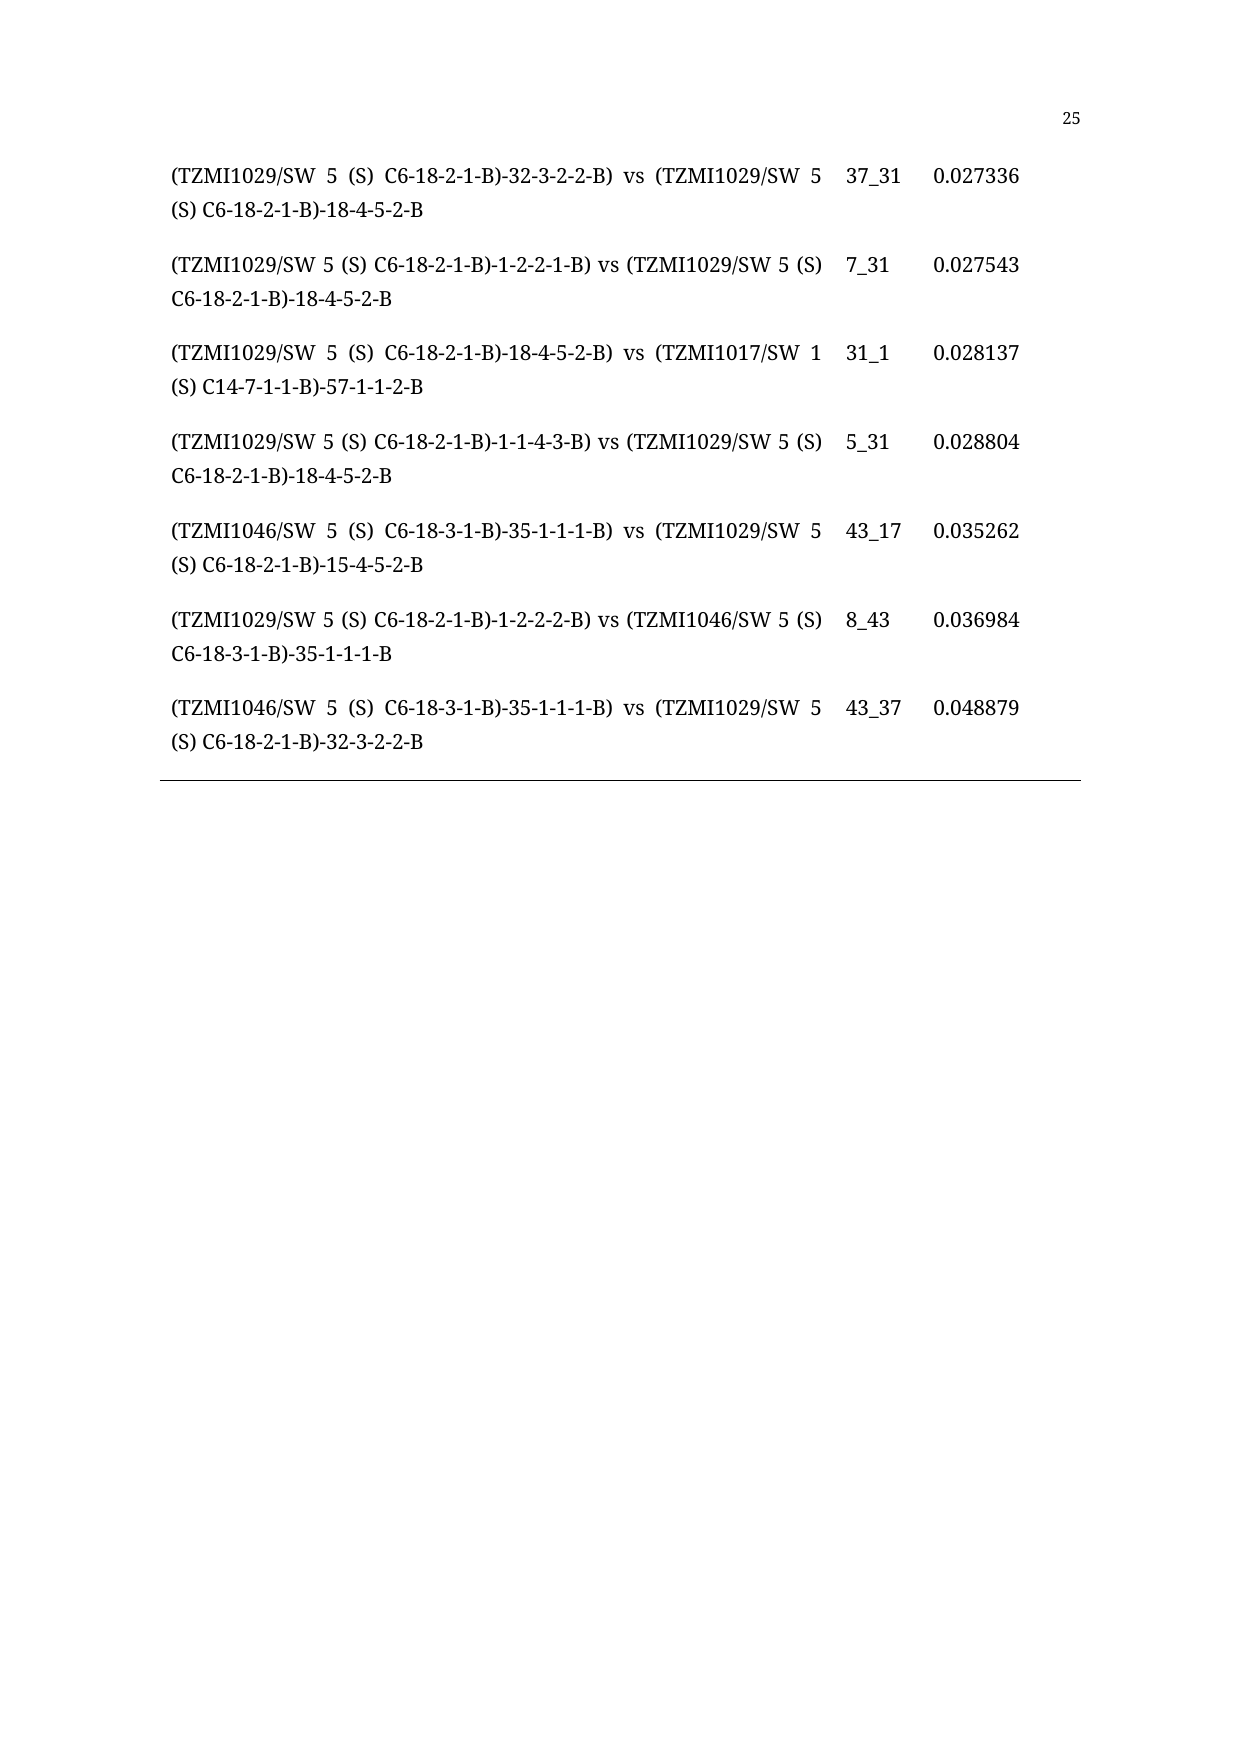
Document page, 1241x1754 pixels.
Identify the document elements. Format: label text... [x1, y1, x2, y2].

table_cell 43_17 [834, 513, 922, 602]
table_cell 37_31 [834, 158, 922, 247]
table_cell 0.036984 [922, 602, 1081, 691]
table_cell 5_31 [834, 425, 922, 513]
table_cell (TZMI1029/SW 5 (S) C6-18-2-1-B)-32-3-2-2-B) vs (TZMI1029/SW 5 (S) C6-18-2-1-B)-18-4-5-2-B [160, 158, 834, 247]
table_cell 0.027336 [922, 158, 1081, 247]
table_cell (TZMI1029/SW 5 (S) C6-18-2-1-B)-18-4-5-2-B) vs (TZMI1017/SW 1 (S) C14-7-1-1-B)-57-1-1-2-B [160, 336, 834, 424]
table_cell (TZMI1029/SW 5 (S) C6-18-2-1-B)-1-1-4-3-B) vs (TZMI1029/SW 5 (S) C6-18-2-1-B)-18-4-5-2-B [160, 425, 834, 513]
table_cell 0.035262 [922, 513, 1081, 602]
table_cell (TZMI1029/SW 5 (S) C6-18-2-1-B)-1-2-2-1-B) vs (TZMI1029/SW 5 (S) C6-18-2-1-B)-18-4-5-2-B [160, 247, 834, 336]
table_cell (TZMI1046/SW 5 (S) C6-18-3-1-B)-35-1-1-1-B) vs (TZMI1029/SW 5 (S) C6-18-2-1-B)-32-3-2-2-B [160, 691, 834, 779]
table_cell 43_37 [834, 691, 922, 779]
table_cell 7_31 [834, 247, 922, 336]
table_cell 0.028804 [922, 425, 1081, 513]
table_cell 31_1 [834, 336, 922, 424]
table_cell (TZMI1029/SW 5 (S) C6-18-2-1-B)-1-2-2-2-B) vs (TZMI1046/SW 5 (S) C6-18-3-1-B)-35-1-1-1-B [160, 602, 834, 691]
table_cell 0.028137 [922, 336, 1081, 424]
table_cell 8_43 [834, 602, 922, 691]
table_cell 0.048879 [922, 691, 1081, 779]
table_cell (TZMI1046/SW 5 (S) C6-18-3-1-B)-35-1-1-1-B) vs (TZMI1029/SW 5 (S) C6-18-2-1-B)-15-4-5-2-B [160, 513, 834, 602]
table_cell 0.027543 [922, 247, 1081, 336]
